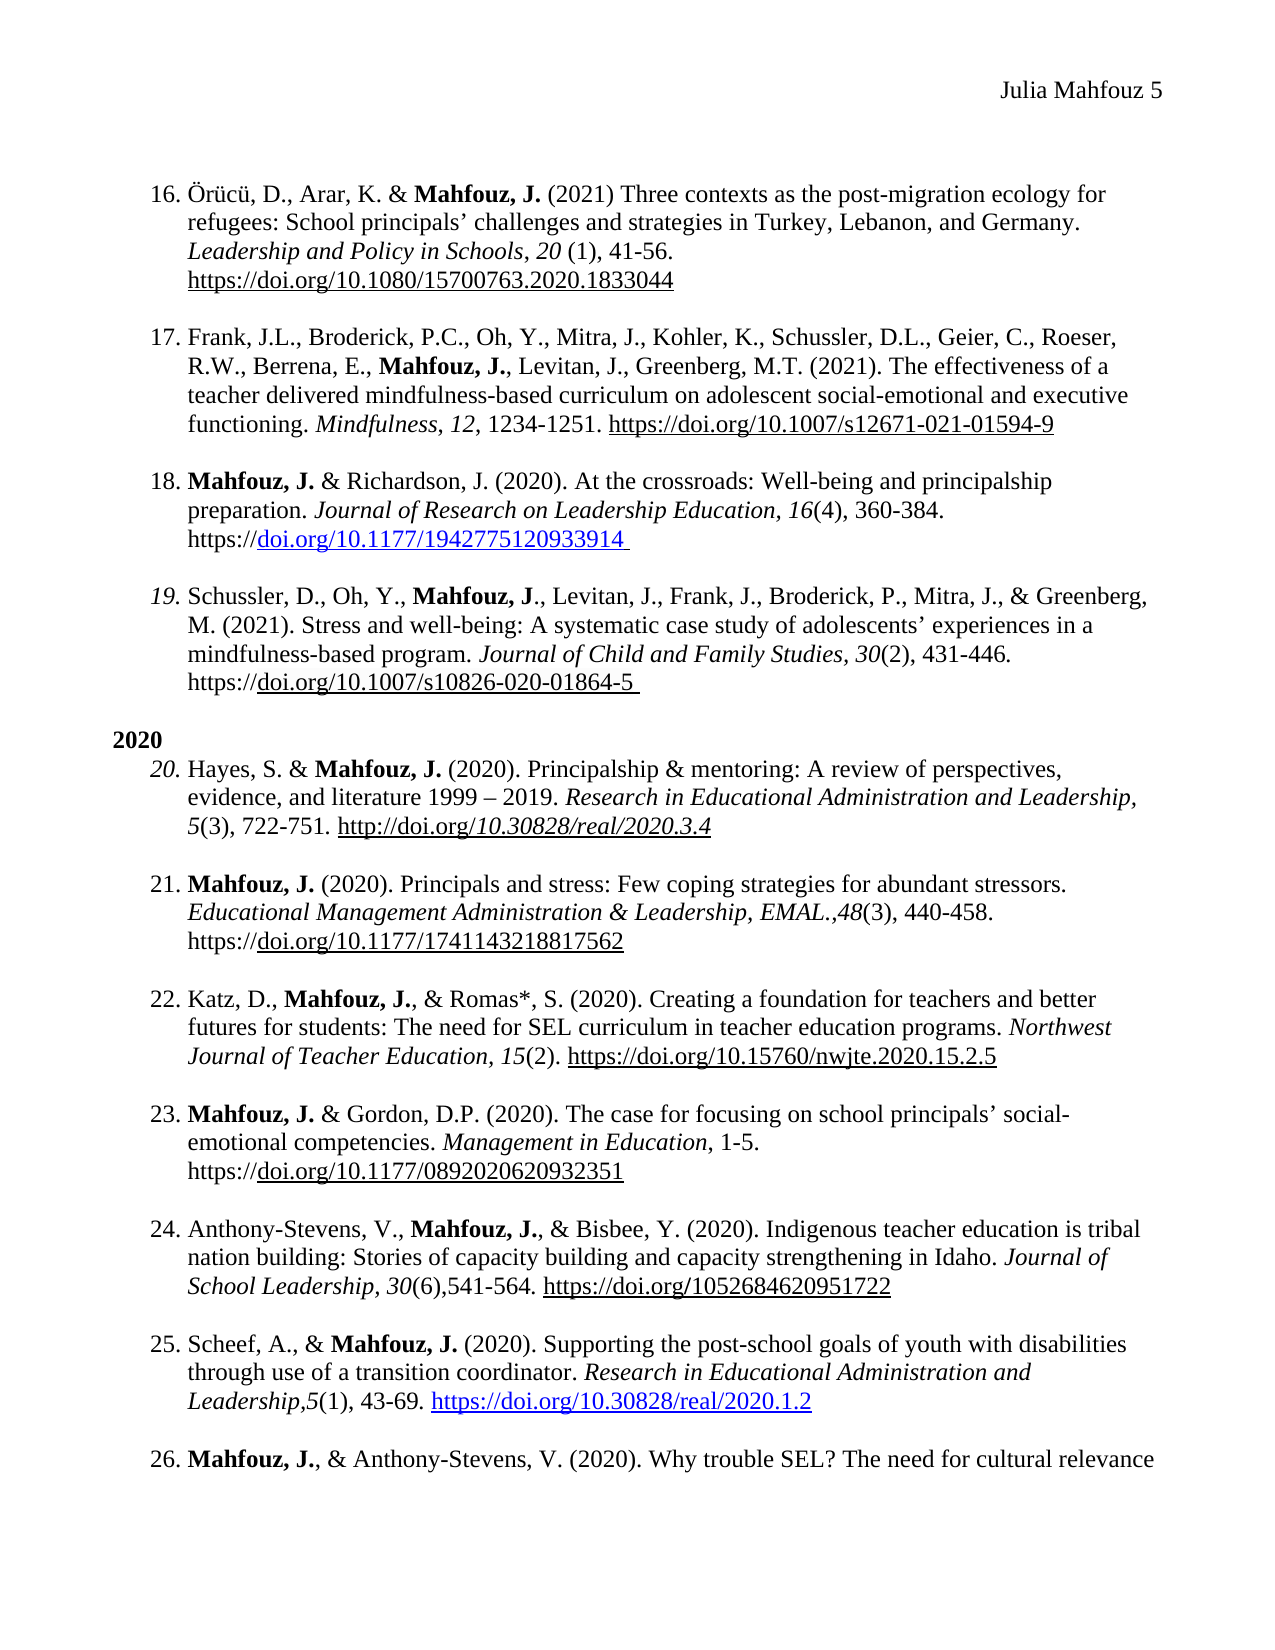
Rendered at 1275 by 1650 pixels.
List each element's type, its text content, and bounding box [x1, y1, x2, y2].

list Frank, J.L., Broderick, P.C., Oh, Y., Mitra, J., Kohler, K., Schussler, D.L., Geier, C., Roeser, R.W., Berrena, E., Mahfouz, J., Levitan, J., Greenberg, M.T. (2021). The effectiveness of a teacher delivered mindfulness-based curriculum on adolescent social-emotional and executive functioning. Mindfulness, 12, 1234-1251. https://doi.org/10.1007/s12671-021-01594-9 [150, 322, 1162, 437]
list Anthony-Stevens, V., Mahfouz, J., & Bisbee, Y. (2020). Indigenous teacher education is tribal nation building: Stories of capacity building and capacity strengthening in Idaho. Journal of School Leadership, 30(6),541-564. https://doi.org/1052684620951722 [150, 1214, 1162, 1300]
list Mahfouz, J. & Richardson, J. (2020). At the crossroads: Well-being and principalship preparation. Journal of Research on Leadership Education, 16(4), 360-384. https://doi.org/10.1177/1942775120933914 [150, 466, 1162, 552]
text 2020 [112, 725, 1162, 754]
list Örücü, D., Arar, K. & Mahfouz, J. (2021) Three contexts as the post-migration ecology for refugees: School principals’ challenges and strategies in Turkey, Lebanon, and Germany. Leadership and Policy in Schools, 20 (1), 41-56. https://doi.org/10.1080/15700763.2020.1833044 [150, 179, 1162, 294]
list Mahfouz, J. & Gordon, D.P. (2020). The case for focusing on school principals’ social-emotional competencies. Management in Education, 1-5. https://doi.org/10.1177/0892020620932351 [150, 1099, 1162, 1185]
list Hayes, S. & Mahfouz, J. (2020). Principalship & mentoring: A review of perspectives, evidence, and literature 1999 – 2019. Research in Educational Administration and Leadership, 5(3), 722-751. http://doi.org/10.30828/real/2020.3.4 [150, 754, 1162, 840]
list Katz, D., Mahfouz, J., & Romas*, S. (2020). Creating a foundation for teachers and better futures for students: The need for SEL curriculum in teacher education programs. Northwest Journal of Teacher Education, 15(2). https://doi.org/10.15760/nwjte.2020.15.2.5 [150, 984, 1162, 1070]
list Mahfouz, J. (2020). Principals and stress: Few coping strategies for abundant stressors. Educational Management Administration & Leadership, EMAL.,48(3), 440-458. https://doi.org/10.1177/1741143218817562 [150, 869, 1162, 955]
list Scheef, A., & Mahfouz, J. (2020). Supporting the post-school goals of youth with disabilities through use of a transition coordinator. Research in Educational Administration and Leadership,5(1), 43-69. https://doi.org/10.30828/real/2020.1.2 [150, 1329, 1162, 1415]
list Schussler, D., Oh, Y., Mahfouz, J., Levitan, J., Frank, J., Broderick, P., Mitra, J., & Greenberg, M. (2021). Stress and well-being: A systematic case study of adolescents’ experiences in a mindfulness-based program. Journal of Child and Family Studies, 30(2), 431-446. https://doi.org/10.1007/s10826-020-01864-5 [150, 581, 1162, 696]
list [150, 1444, 1162, 1472]
